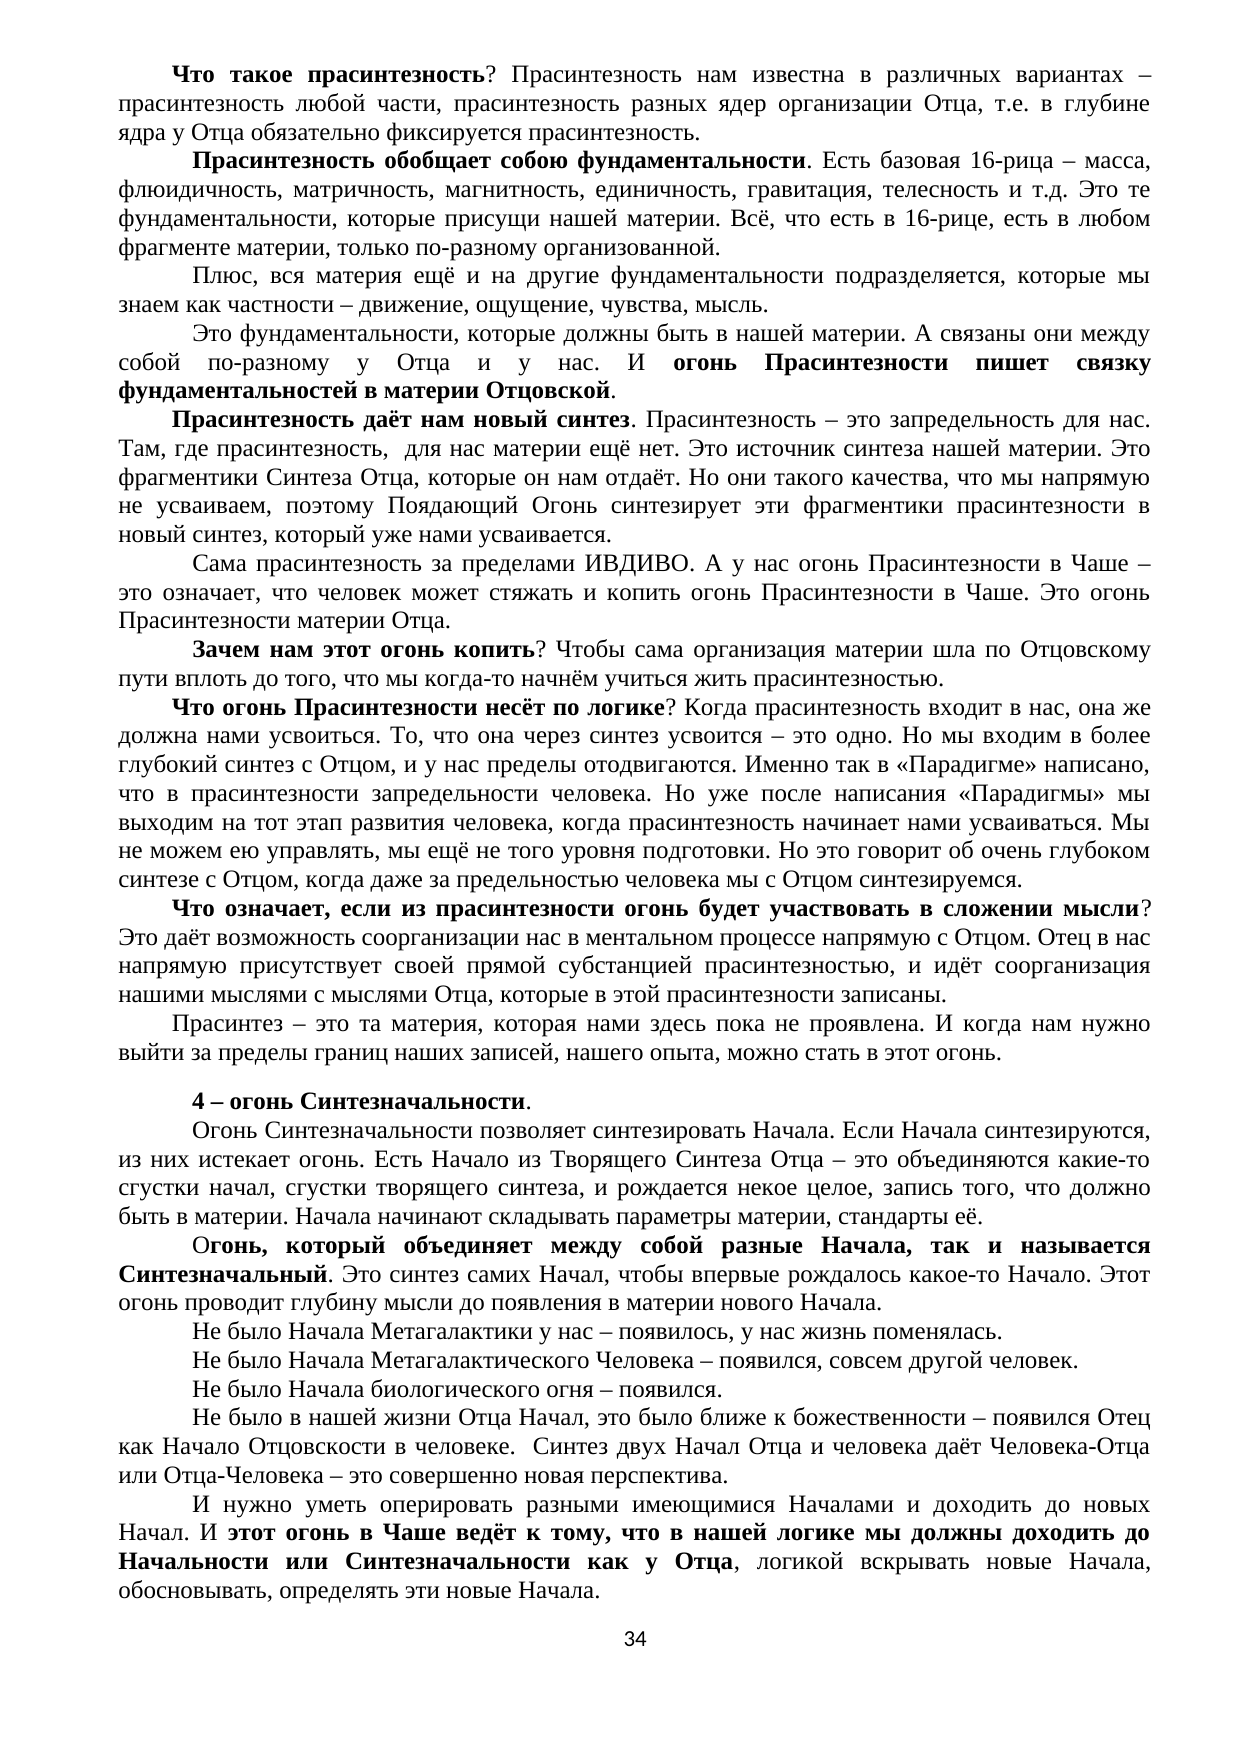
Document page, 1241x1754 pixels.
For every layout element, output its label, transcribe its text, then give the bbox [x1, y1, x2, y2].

text Не было в нашей жизни Отца Начал, это было ближе к божественности – появился Отец как Начало Отцовскости в человеке. Синтез двух Начал Отца и человека даёт Человека-Отца или Отца-Человека – это совершенно новая перспектива. [118, 1402, 1152, 1489]
text Не было Начала Метагалактики у нас – появилось, у нас жизнь поменялась. [118, 1316, 1152, 1345]
text Не было Начала Метагалактического Человека – появился, совсем другой человек. [118, 1345, 1152, 1374]
text Огонь Синтезначальности позволяет синтезировать Начала. Если Начала синтезируются, из них истекает огонь. Есть Начало из Творящего Синтеза Отца – это объединяются какие-то сгустки начал, сгустки творящего синтеза, и рождается некое целое, запись того, что должно быть в материи. Начала начинают складывать параметры материи, стандарты её. [118, 1115, 1152, 1230]
text Что такое прасинтезность? Прасинтезность нам известна в различных вариантах – прасинтезность любой части, прасинтезность разных ядер организации Отца, т.е. в глубине ядра у Отца обязательно фиксируется прасинтезность. [118, 59, 1152, 145]
text Зачем нам этот огонь копить? Чтобы сама организация материи шла по Отцовскому пути вплоть до того, что мы когда-то начнём учиться жить прасинтезностью. [118, 634, 1152, 692]
text Прасинтезность обобщает собою фундаментальности. Есть базовая 16-рица – масса, флюидичность, матричность, магнитность, единичность, гравитация, телесность и т.д. Это те фундаментальности, которые присущи нашей материи. Всё, что есть в 16-рице, есть в любом фрагменте материи, только по-разному организованной. [118, 145, 1152, 260]
text Прасинтез – это та материя, которая нами здесь пока не проявлена. И когда нам нужно выйти за пределы границ наших записей, нашего опыта, можно стать в этот огонь. [118, 1008, 1152, 1065]
text Что означает, если из прасинтезности огонь будет участвовать в сложении мысли? Это даёт возможность соорганизации нас в ментальном процессе напрямую с Отцом. Отец в нас напрямую присутствует своей прямой субстанцией прасинтезностью, и идёт соорганизация нашими мыслями с мыслями Отца, которые в этой прасинтезности записаны. [118, 893, 1152, 1008]
text Сама прасинтезность за пределами ИВДИВО. А у нас огонь Прасинтезности в Чаше – это означает, что человек может стяжать и копить огонь Прасинтезности в Чаше. Это огонь Прасинтезности материи Отца. [118, 548, 1152, 634]
text 4 – огонь Синтезначальности. [118, 1086, 1152, 1115]
text Не было Начала биологического огня – появился. [118, 1374, 1152, 1402]
text Огонь, который объединяет между собой разные Начала, так и называется Синтезначальный. Это синтез самих Начал, чтобы впервые рождалось какое-то Начало. Этот огонь проводит глубину мысли до появления в материи нового Начала. [118, 1230, 1152, 1316]
text Плюс, вся материя ещё и на другие фундаментальности подразделяется, которые мы знаем как частности – движение, ощущение, чувства, мысль. [118, 260, 1152, 318]
text Прасинтезность даёт нам новый синтез. Прасинтезность – это запредельность для нас. Там, где прасинтезность, для нас материи ещё нет. Это источник синтеза нашей материи. Это фрагментики Синтеза Отца, которые он нам отдаёт. Но они такого качества, что мы напрямую не усваиваем, поэтому Поядающий Огонь синтезирует эти фрагментики прасинтезности в новый синтез, который уже нами усваивается. [118, 404, 1152, 548]
text И нужно уметь оперировать разными имеющимися Началами и доходить до новых Начал. И этот огонь в Чаше ведёт к тому, что в нашей логике мы должны доходить до Начальности или Синтезначальности как у Отца, логикой вскрывать новые Начала, обосновывать, определять эти новые Начала. [118, 1489, 1152, 1604]
text Что огонь Прасинтезности несёт по логике? Когда прасинтезность входит в нас, она же должна нами усвоиться. То, что она через синтез усвоится – это одно. Но мы входим в более глубокий синтез с Отцом, и у нас пределы отодвигаются. Именно так в «Парадигме» написано, что в прасинтезности запредельности человека. Но уже после написания «Парадигмы» мы выходим на тот этап развития человека, когда прасинтезность начинает нами усваиваться. Мы не можем ею управлять, мы ещё не того уровня подготовки. Но это говорит об очень глубоком синтезе с Отцом, когда даже за предельностью человека мы с Отцом синтезируемся. [118, 692, 1152, 893]
text Это фундаментальности, которые должны быть в нашей материи. А связаны они между собой по-разному у Отца и у нас. И огонь Прасинтезности пишет связку фундаментальностей в материи Отцовской. [118, 318, 1152, 404]
